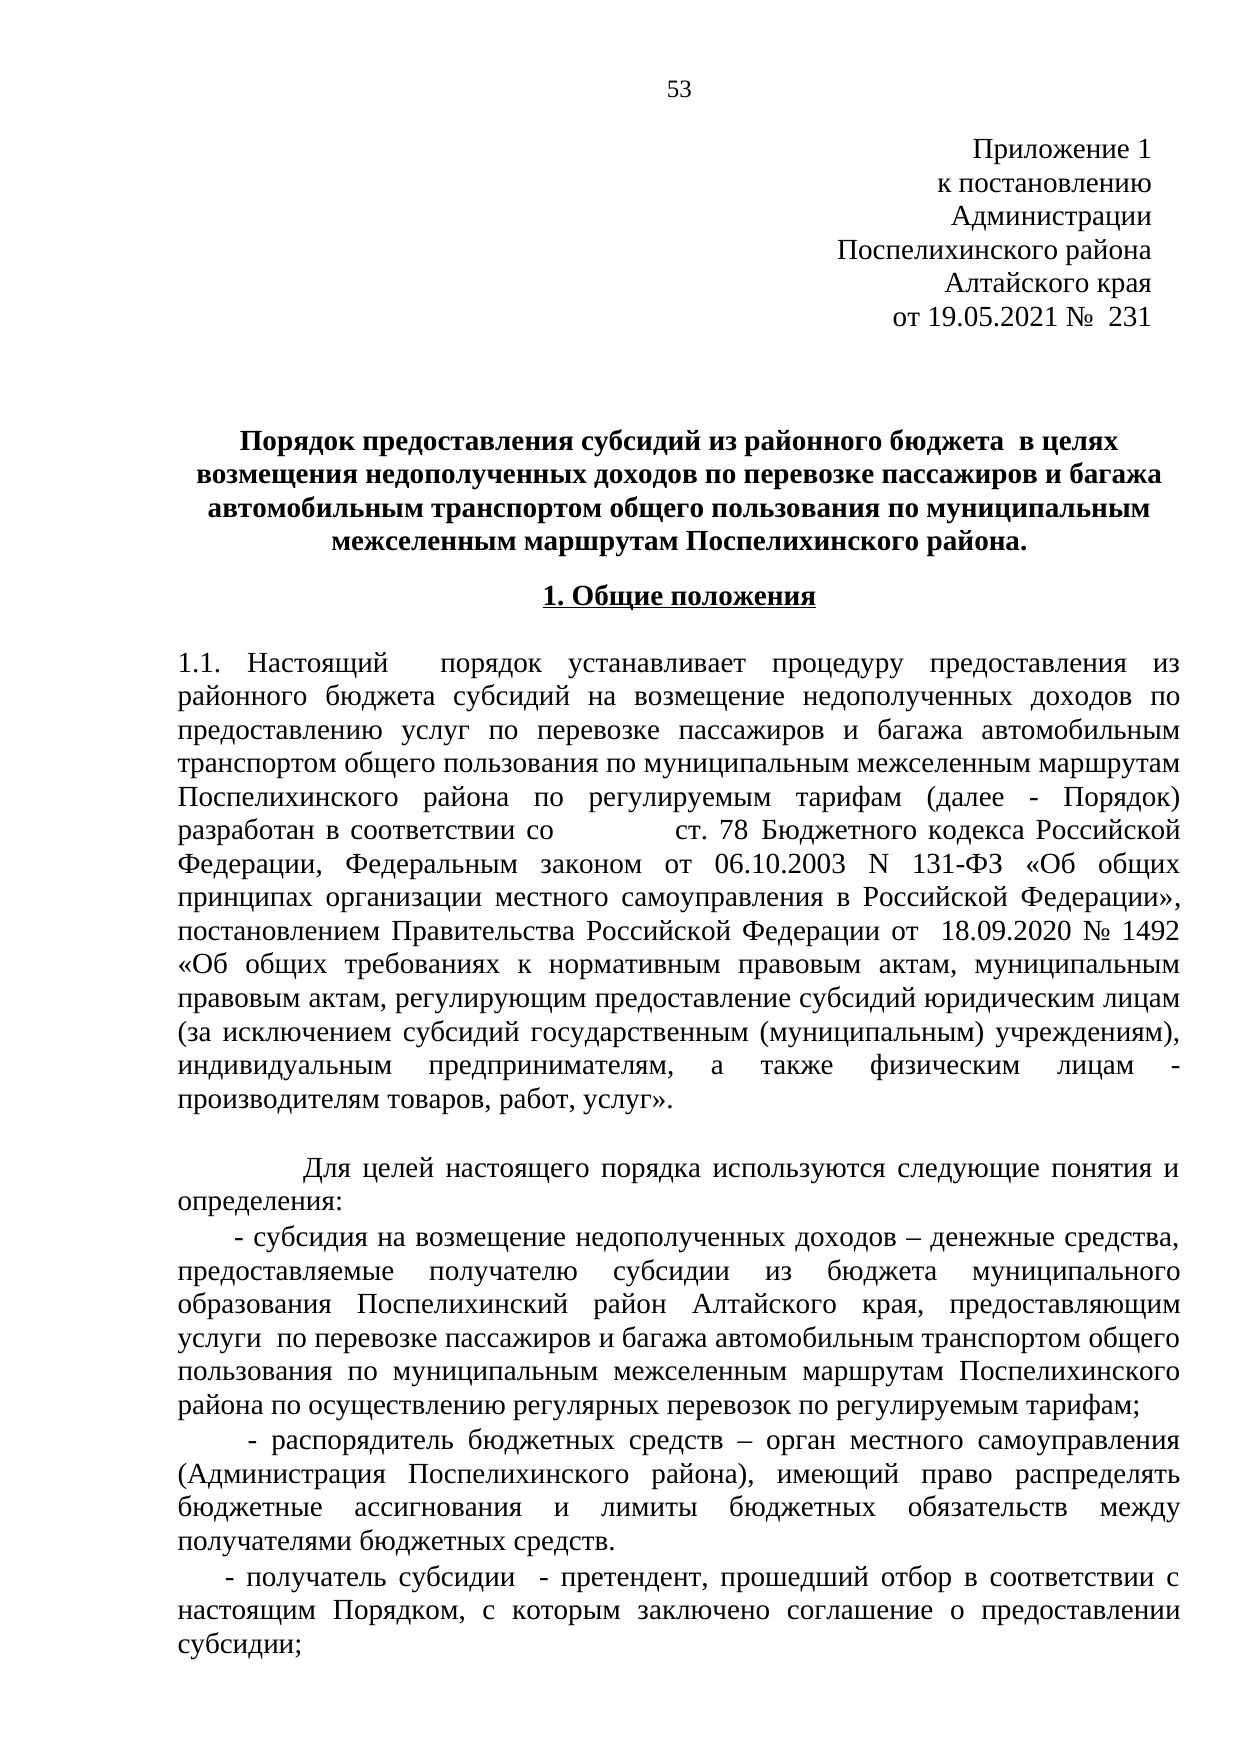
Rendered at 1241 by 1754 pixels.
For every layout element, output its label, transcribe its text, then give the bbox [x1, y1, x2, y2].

table_header Приложение 1 к постановлению Администрации Поспелихинского района Алтайского края от 19.05.2021 № 231 [709, 131, 1163, 333]
text - субсидия на возмещение недополученных доходов – денежные средства, предоставляемые получателю субсидии из бюджета муниципального образования Поспелихинский район Алтайского края, предоставляющим услуги по перевозке пассажиров и багажа автомобильным транспортом общего пользования по муниципальным межселенным маршрутам Поспелихинского района по осуществлению регулярных перевозок по регулируемым тарифам; [177, 1219, 1181, 1420]
text Порядок предоставления субсидий из районного бюджета в целях возмещения недополученных доходов по перевозке пассажиров и багажа автомобильным транспортом общего пользования по муниципальным межселенным маршрутам Поспелихинского района. [177, 423, 1181, 557]
text Для целей настоящего порядка используются следующие понятия и определения: [177, 1150, 1181, 1217]
text - получатель субсидии - претендент, прошедший отбор в соответствии с настоящим Порядком, с которым заключено соглашение о предоставлении субсидии; [177, 1559, 1181, 1659]
text 1.1. Настоящий порядок устанавливает процедуру предоставления из районного бюджета субсидий на возмещение недополученных доходов по предоставлению услуг по перевозке пассажиров и багажа автомобильным транспортом общего пользования по муниципальным межселенным маршрутам Поспелихинского района по регулируемым тарифам (далее - Порядок) разработан в соответствии со ст. 78 Бюджетного кодекса Российской Федерации, Федеральным законом от 06.10.2003 N 131-ФЗ «Об общих принципах организации местного самоуправления в Российской Федерации», постановлением Правительства Российской Федерации от 18.09.2020 № 1492 «Об общих требованиях к нормативным правовым актам, муниципальным правовым актам, регулирующим предоставление субсидий юридическим лицам (за исключением субсидий государственным (муниципальным) учреждениям), индивидуальным предпринимателям, а также физическим лицам - производителям товаров, работ, услуг». [177, 611, 1181, 1114]
text - распорядитель бюджетных средств – орган местного самоуправления (Администрация Поспелихинского района), имеющий право распределять бюджетные ассигнования и лимиты бюджетных обязательств между получателями бюджетных средств. [177, 1422, 1181, 1557]
text 1. Общие положения [177, 578, 1181, 611]
